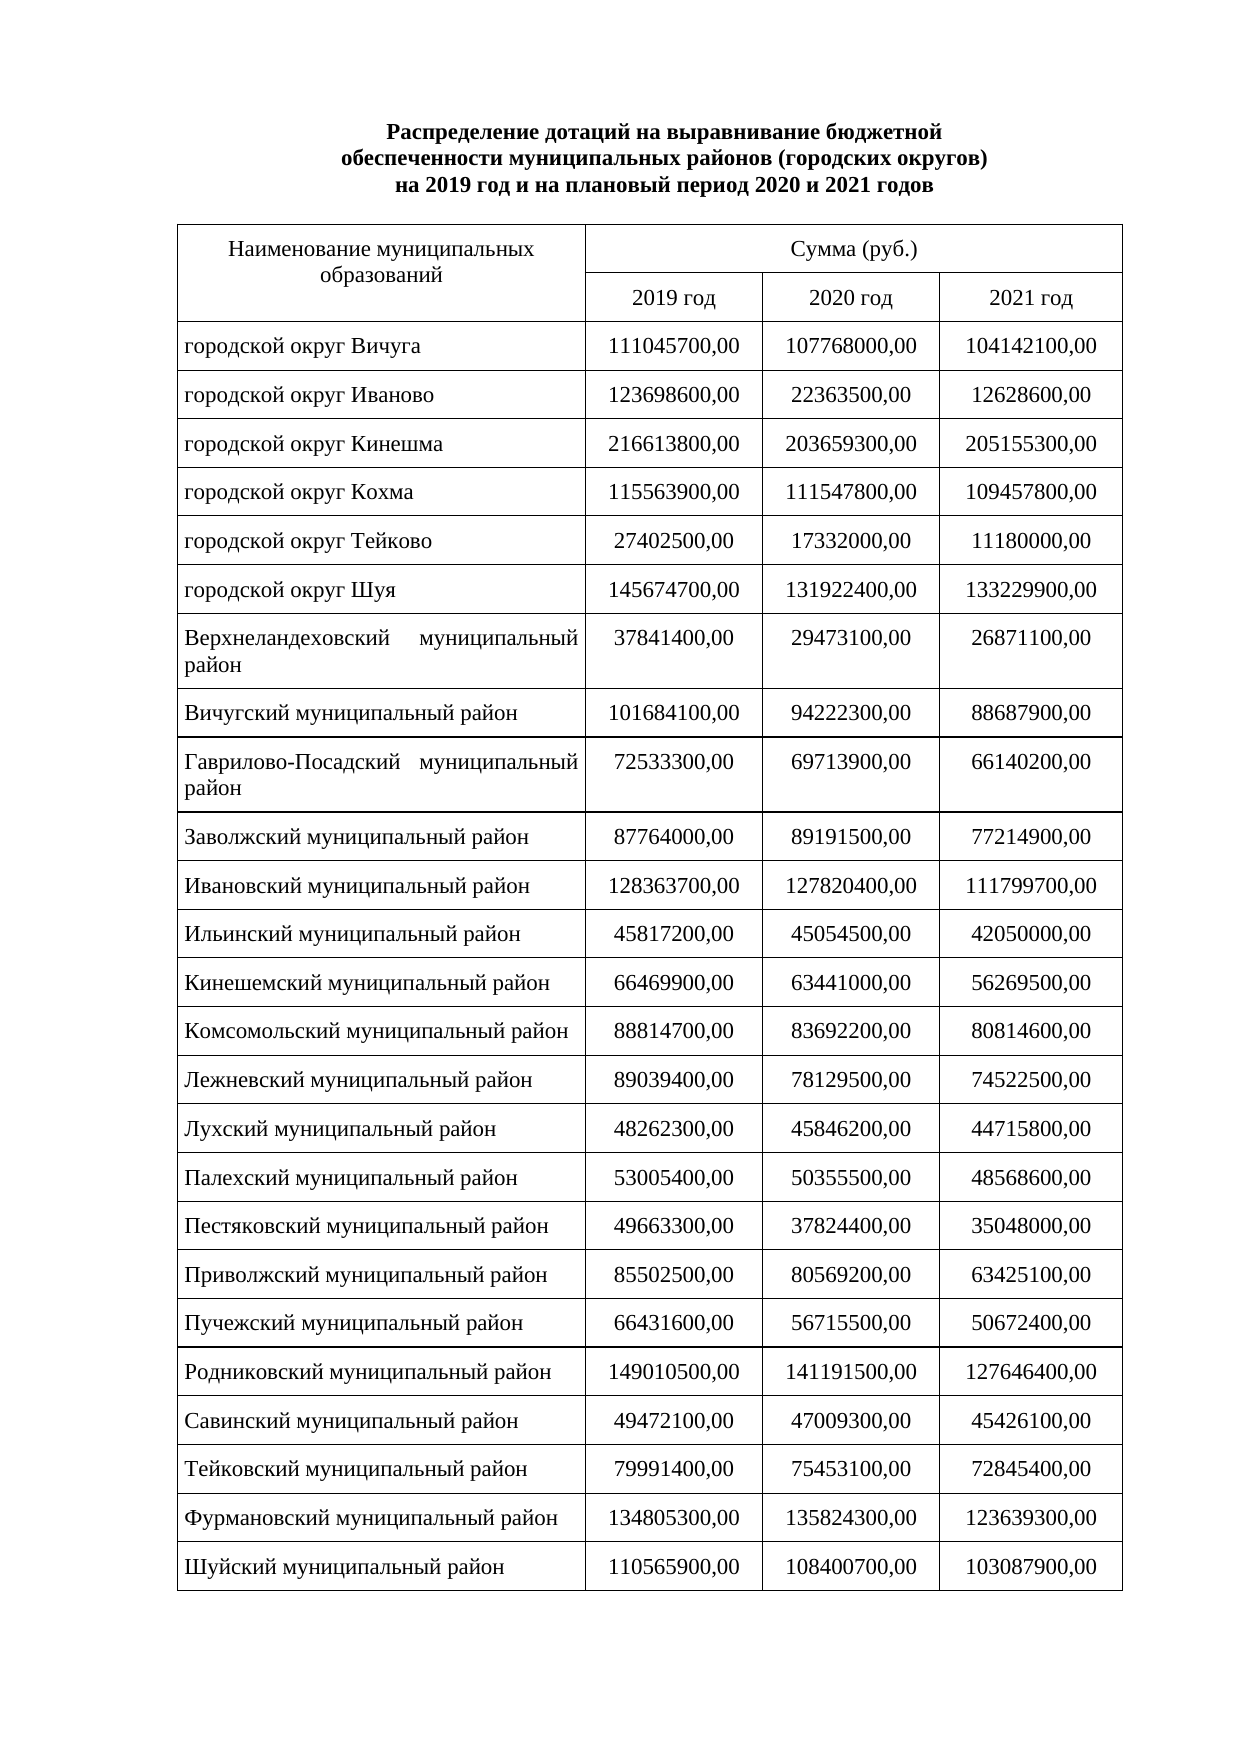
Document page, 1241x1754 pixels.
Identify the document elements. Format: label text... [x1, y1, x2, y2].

table_cell Тейковский муниципальный район [178, 1445, 585, 1492]
table_cell Родниковский муниципальный район [178, 1348, 585, 1395]
table_cell 12628600,00 [940, 371, 1122, 418]
table_header Сумма (руб.) [586, 225, 1122, 272]
table_cell Лухский муниципальный район [178, 1104, 585, 1152]
table_cell 2021 год [940, 273, 1122, 321]
table_cell 2020 год [763, 273, 939, 321]
table_cell Лежневский муниципальный район [178, 1056, 585, 1103]
table_cell 149010500,00 [586, 1348, 762, 1395]
table_cell Гаврилово-Посадский муниципальный район [178, 738, 585, 811]
table_cell 89039400,00 [586, 1056, 762, 1103]
table_cell 44715800,00 [940, 1104, 1122, 1152]
table_cell 72845400,00 [940, 1445, 1122, 1492]
table_cell Ивановский муниципальный район [178, 861, 585, 909]
table_cell 83692200,00 [763, 1007, 939, 1054]
table_cell 26871100,00 [940, 614, 1122, 688]
table_cell 66469900,00 [586, 958, 762, 1006]
title Распределение дотаций на выравнивание бюджетной [177, 118, 1152, 144]
table_cell 48262300,00 [586, 1104, 762, 1152]
table_cell городской округ Кинешма [178, 419, 585, 467]
table_cell 89191500,00 [763, 813, 939, 860]
table_cell 109457800,00 [940, 468, 1122, 515]
table_cell городской округ Кохма [178, 468, 585, 515]
table_cell 87764000,00 [586, 813, 762, 860]
table_cell 108400700,00 [763, 1542, 939, 1590]
table_cell 127820400,00 [763, 861, 939, 909]
table_cell 27402500,00 [586, 516, 762, 564]
table_cell 80569200,00 [763, 1250, 939, 1298]
table_cell Фурмановский муниципальный район [178, 1494, 585, 1541]
table_cell 69713900,00 [763, 738, 939, 811]
table_cell 111799700,00 [940, 861, 1122, 909]
title обеспеченности муниципальных районов (городских округов) [177, 144, 1152, 171]
table_cell городской округ Тейково [178, 516, 585, 564]
table_cell 216613800,00 [586, 419, 762, 467]
table_cell городской округ Шуя [178, 565, 585, 613]
title на 2019 год и на плановый период 2020 и 2021 годов [177, 171, 1152, 197]
table_cell 37824400,00 [763, 1202, 939, 1249]
table_cell 63425100,00 [940, 1250, 1122, 1298]
table_cell 88687900,00 [940, 689, 1122, 736]
table_cell Верхнеландеховский муниципальный район [178, 614, 585, 688]
table_cell Палехский муниципальный район [178, 1153, 585, 1201]
table_cell 50672400,00 [940, 1299, 1122, 1346]
table_cell 37841400,00 [586, 614, 762, 688]
table_cell городской округ Иваново [178, 371, 585, 418]
table_cell 2019 год [586, 273, 762, 321]
table_cell 75453100,00 [763, 1445, 939, 1492]
table_cell 123698600,00 [586, 371, 762, 418]
table_cell 111547800,00 [763, 468, 939, 515]
table_cell 45817200,00 [586, 910, 762, 957]
table_cell 63441000,00 [763, 958, 939, 1006]
table_cell 77214900,00 [940, 813, 1122, 860]
table_cell Комсомольский муниципальный район [178, 1007, 585, 1054]
table_cell 103087900,00 [940, 1542, 1122, 1590]
table_cell 48568600,00 [940, 1153, 1122, 1201]
table_cell Ильинский муниципальный район [178, 910, 585, 957]
table_cell 53005400,00 [586, 1153, 762, 1201]
table_cell 85502500,00 [586, 1250, 762, 1298]
table_cell Приволжский муниципальный район [178, 1250, 585, 1298]
table_cell 22363500,00 [763, 371, 939, 418]
table_cell 123639300,00 [940, 1494, 1122, 1541]
table_cell городской округ Вичуга [178, 322, 585, 369]
table_cell 115563900,00 [586, 468, 762, 515]
table_cell Савинский муниципальный район [178, 1396, 585, 1444]
table_cell Пучежский муниципальный район [178, 1299, 585, 1346]
table_cell 72533300,00 [586, 738, 762, 811]
table_cell 110565900,00 [586, 1542, 762, 1590]
table_cell 56269500,00 [940, 958, 1122, 1006]
table_cell 205155300,00 [940, 419, 1122, 467]
table_cell 45054500,00 [763, 910, 939, 957]
table_cell Вичугский муниципальный район [178, 689, 585, 736]
table_cell 101684100,00 [586, 689, 762, 736]
table_cell 88814700,00 [586, 1007, 762, 1054]
table_cell 131922400,00 [763, 565, 939, 613]
table_cell 203659300,00 [763, 419, 939, 467]
table_cell 127646400,00 [940, 1348, 1122, 1395]
table_cell 74522500,00 [940, 1056, 1122, 1103]
table_cell 45846200,00 [763, 1104, 939, 1152]
table_cell 134805300,00 [586, 1494, 762, 1541]
table_cell 45426100,00 [940, 1396, 1122, 1444]
table_cell 47009300,00 [763, 1396, 939, 1444]
table_cell 145674700,00 [586, 565, 762, 613]
table_cell 66140200,00 [940, 738, 1122, 811]
table_cell Шуйский муниципальный район [178, 1542, 585, 1590]
table_cell 11180000,00 [940, 516, 1122, 564]
table_cell 42050000,00 [940, 910, 1122, 957]
table_cell Пестяковский муниципальный район [178, 1202, 585, 1249]
table_cell 141191500,00 [763, 1348, 939, 1395]
table_cell 104142100,00 [940, 322, 1122, 369]
table_cell 49663300,00 [586, 1202, 762, 1249]
table_cell 133229900,00 [940, 565, 1122, 613]
table_cell 66431600,00 [586, 1299, 762, 1346]
table_cell 79991400,00 [586, 1445, 762, 1492]
table_cell 78129500,00 [763, 1056, 939, 1103]
table_cell 56715500,00 [763, 1299, 939, 1346]
table_cell Заволжский муниципальный район [178, 813, 585, 860]
table_cell 80814600,00 [940, 1007, 1122, 1054]
table_cell 17332000,00 [763, 516, 939, 564]
table_cell 135824300,00 [763, 1494, 939, 1541]
table_cell 94222300,00 [763, 689, 939, 736]
table_header Наименование муниципальных образований [178, 225, 585, 321]
table_cell 50355500,00 [763, 1153, 939, 1201]
table_cell Кинешемский муниципальный район [178, 958, 585, 1006]
table_cell 35048000,00 [940, 1202, 1122, 1249]
table_cell 111045700,00 [586, 322, 762, 369]
table_cell 49472100,00 [586, 1396, 762, 1444]
table_cell 107768000,00 [763, 322, 939, 369]
table_cell 128363700,00 [586, 861, 762, 909]
table_cell 29473100,00 [763, 614, 939, 688]
